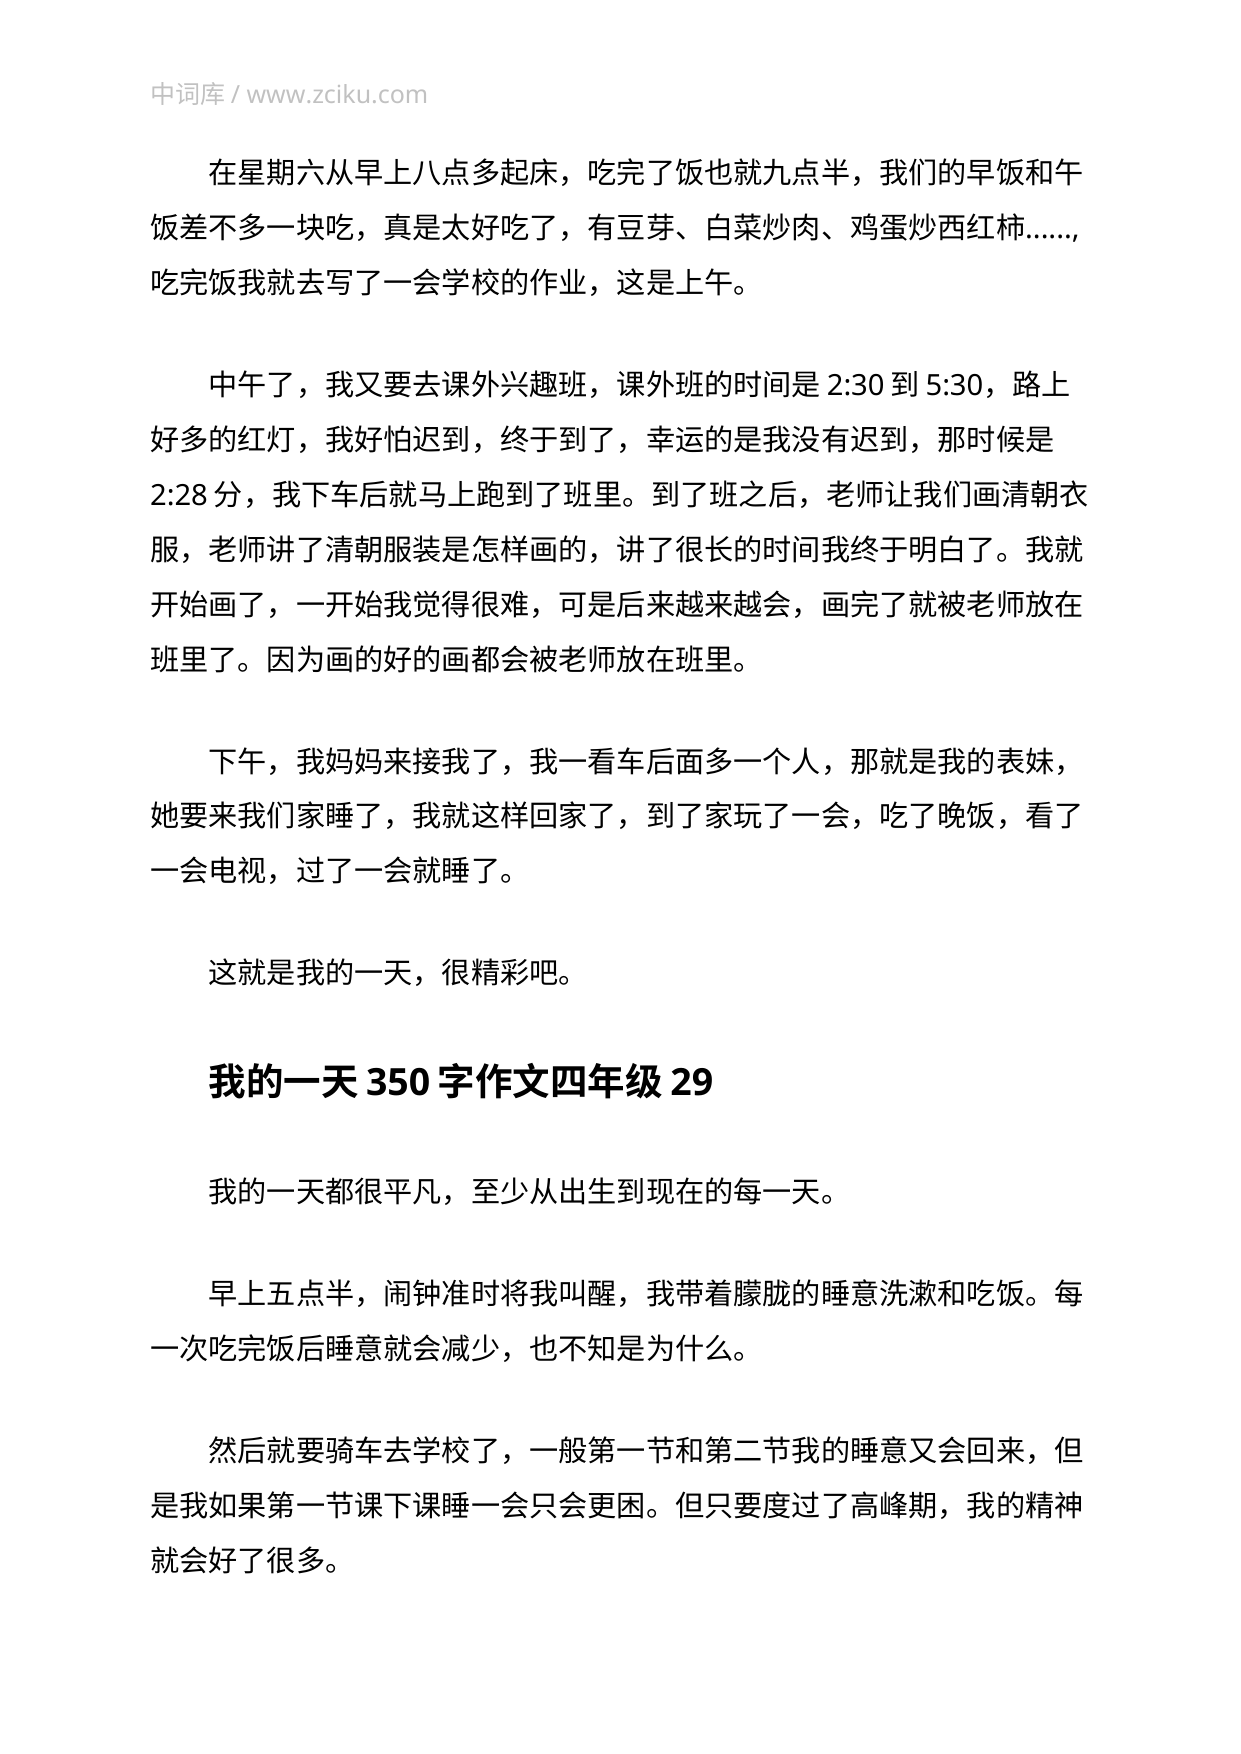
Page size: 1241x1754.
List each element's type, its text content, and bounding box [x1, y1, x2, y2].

text 在星期六从早上八点多起床，吃完了饭也就九点半，我们的早饭和午饭差不多一块吃，真是太好吃了，有豆芽、白菜炒肉、鸡蛋炒西红柿......,吃完饭我就去写了一会学校的作业，这是上午。 [150, 150, 1090, 302]
text 这就是我的一天，很精彩吧。 [150, 950, 1090, 992]
text 然后就要骑车去学校了，一般第一节和第二节我的睡意又会回来，但是我如果第一节课下课睡一会只会更困。但只要度过了高峰期，我的精神就会好了很多。 [150, 1427, 1090, 1579]
text 中午了，我又要去课外兴趣班，课外班的时间是2:30到5:30，路上好多的红灯，我好怕迟到，终于到了，幸运的是我没有迟到，那时候是2:28分，我下车后就马上跑到了班里。到了班之后，老师让我们画清朝衣服，老师讲了清朝服装是怎样画的，讲了很长的时间我终于明白了。我就开始画了，一开始我觉得很难，可是后来越来越会，画完了就被老师放在班里了。因为画的好的画都会被老师放在班里。 [150, 362, 1090, 679]
text 我的一天都很平凡，至少从出生到现在的每一天。 [150, 1169, 1090, 1211]
text 下午，我妈妈来接我了，我一看车后面多一个人，那就是我的表妹，她要来我们家睡了，我就这样回家了，到了家玩了一会，吃了晚饭，看了一会电视，过了一会就睡了。 [150, 738, 1090, 890]
text 我的一天350字作文四年级29 [150, 1051, 1090, 1106]
text 早上五点半，闹钟准时将我叫醒，我带着朦胧的睡意洗漱和吃饭。每一次吃完饭后睡意就会减少，也不知是为什么。 [150, 1271, 1090, 1368]
